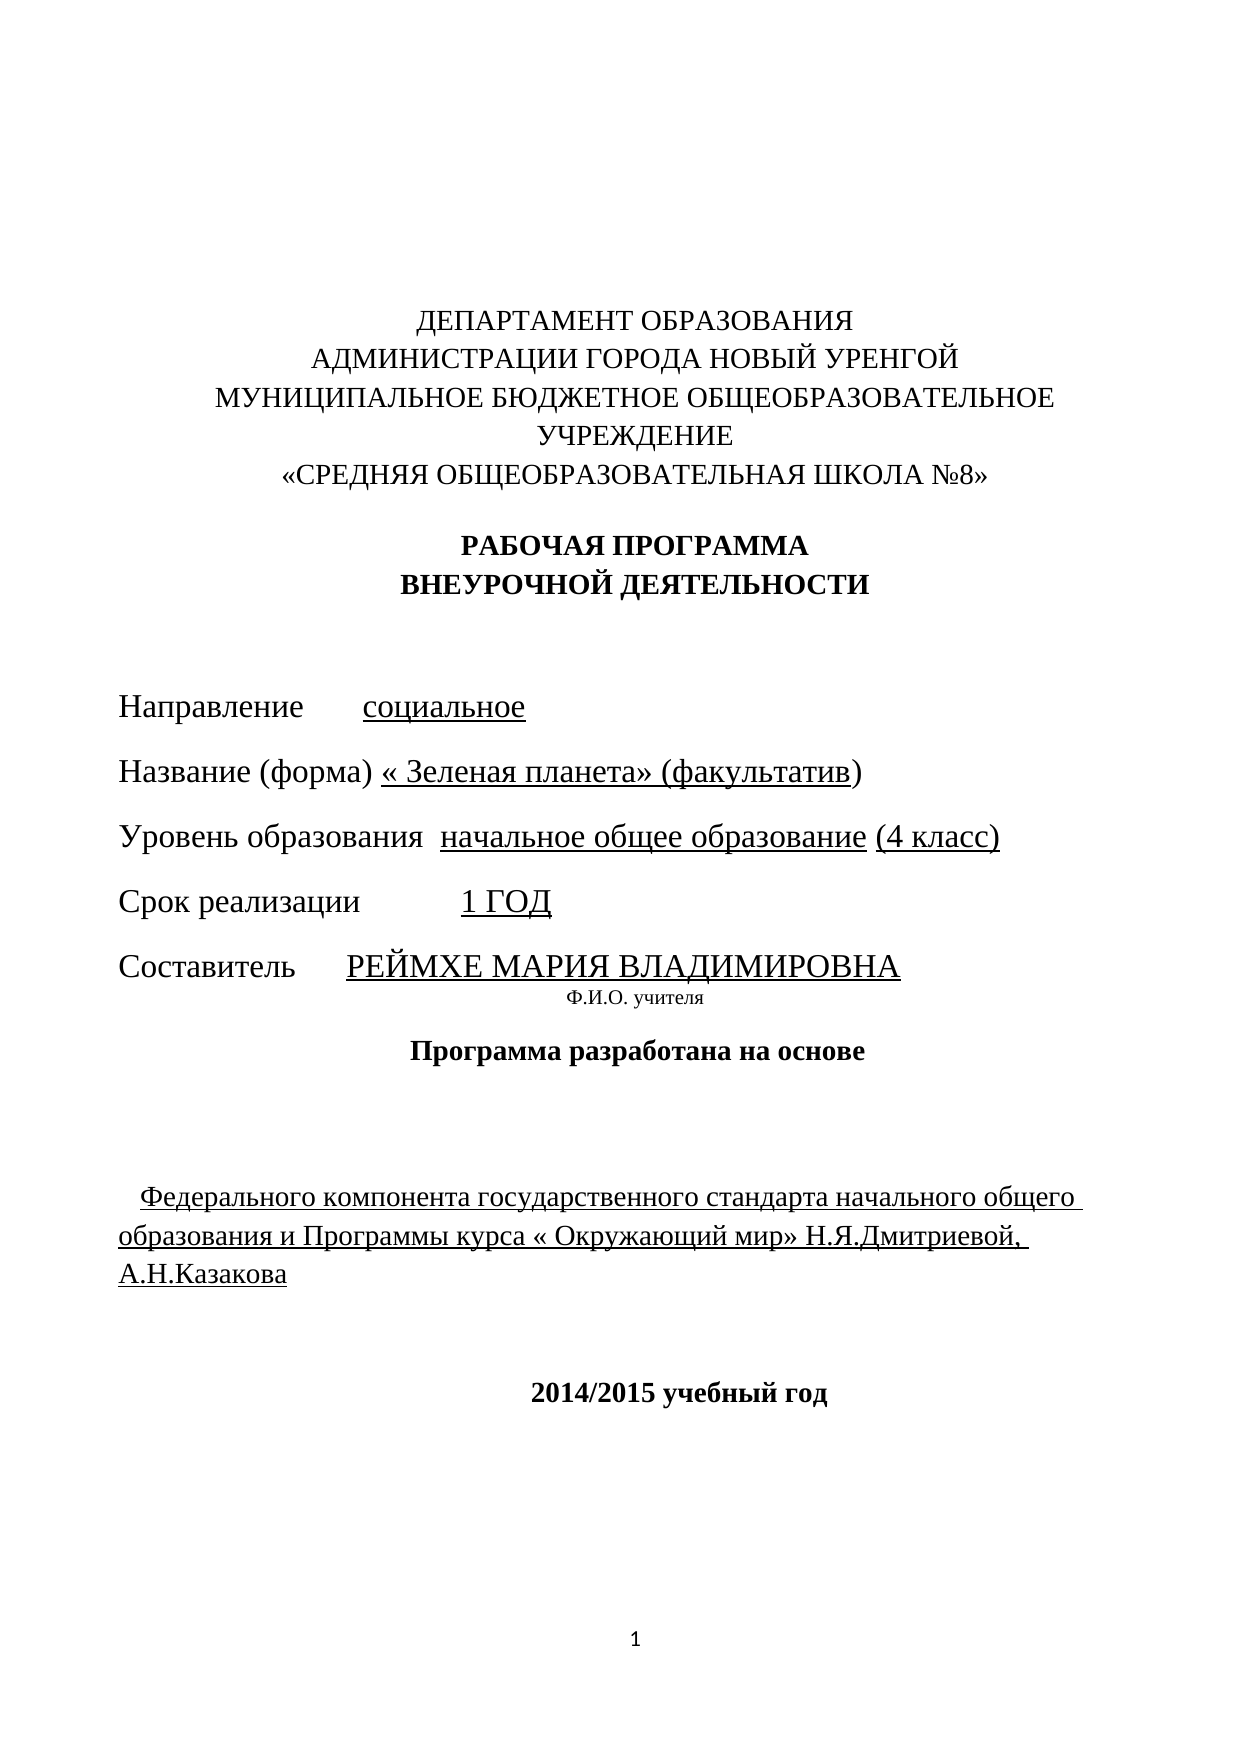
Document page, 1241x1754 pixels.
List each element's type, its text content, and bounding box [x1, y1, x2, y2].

text Федерального компонента государственного стандарта начального общего образования и Программы курса « Окружающий мир» Н.Я.Дмитриевой, А.Н.Казакова [118, 1179, 1152, 1290]
text МУНИЦИПАЛЬНОЕ БЮДЖЕТНОЕ ОБЩЕОБРАЗОВАТЕЛЬНОЕ УЧРЕЖДЕНИЕ [118, 380, 1152, 452]
text 2014/2015 учебный год [118, 1375, 1152, 1409]
text Название (форма) « Зеленая планета» (факультатив) [118, 752, 1152, 790]
text ДЕПАРТАМЕНТ ОБРАЗОВАНИЯ [118, 303, 1152, 336]
text АДМИНИСТРАЦИИ ГОРОДА НОВЫЙ УРЕНГОЙ [118, 341, 1152, 375]
text Составитель РЕЙМХЕ МАРИЯ ВЛАДИМИРОВНА [118, 946, 1152, 985]
text Направление социальное [118, 687, 1152, 725]
text Программа разработана на основе [118, 1033, 1152, 1067]
text Ф.И.О. учителя [118, 985, 1152, 1009]
text Срок реализации 1 ГОД [118, 881, 1152, 920]
text Уровень образования начальное общее образование (4 класс) [118, 817, 1152, 855]
text «СРЕДНЯЯ ОБЩЕОБРАЗОВАТЕЛЬНАЯ ШКОЛА №8» [118, 457, 1152, 490]
text ВНЕУРОЧНОЙ ДЕЯТЕЛЬНОСТИ [118, 567, 1152, 601]
text РАБОЧАЯ ПРОГРАММА [118, 528, 1152, 562]
